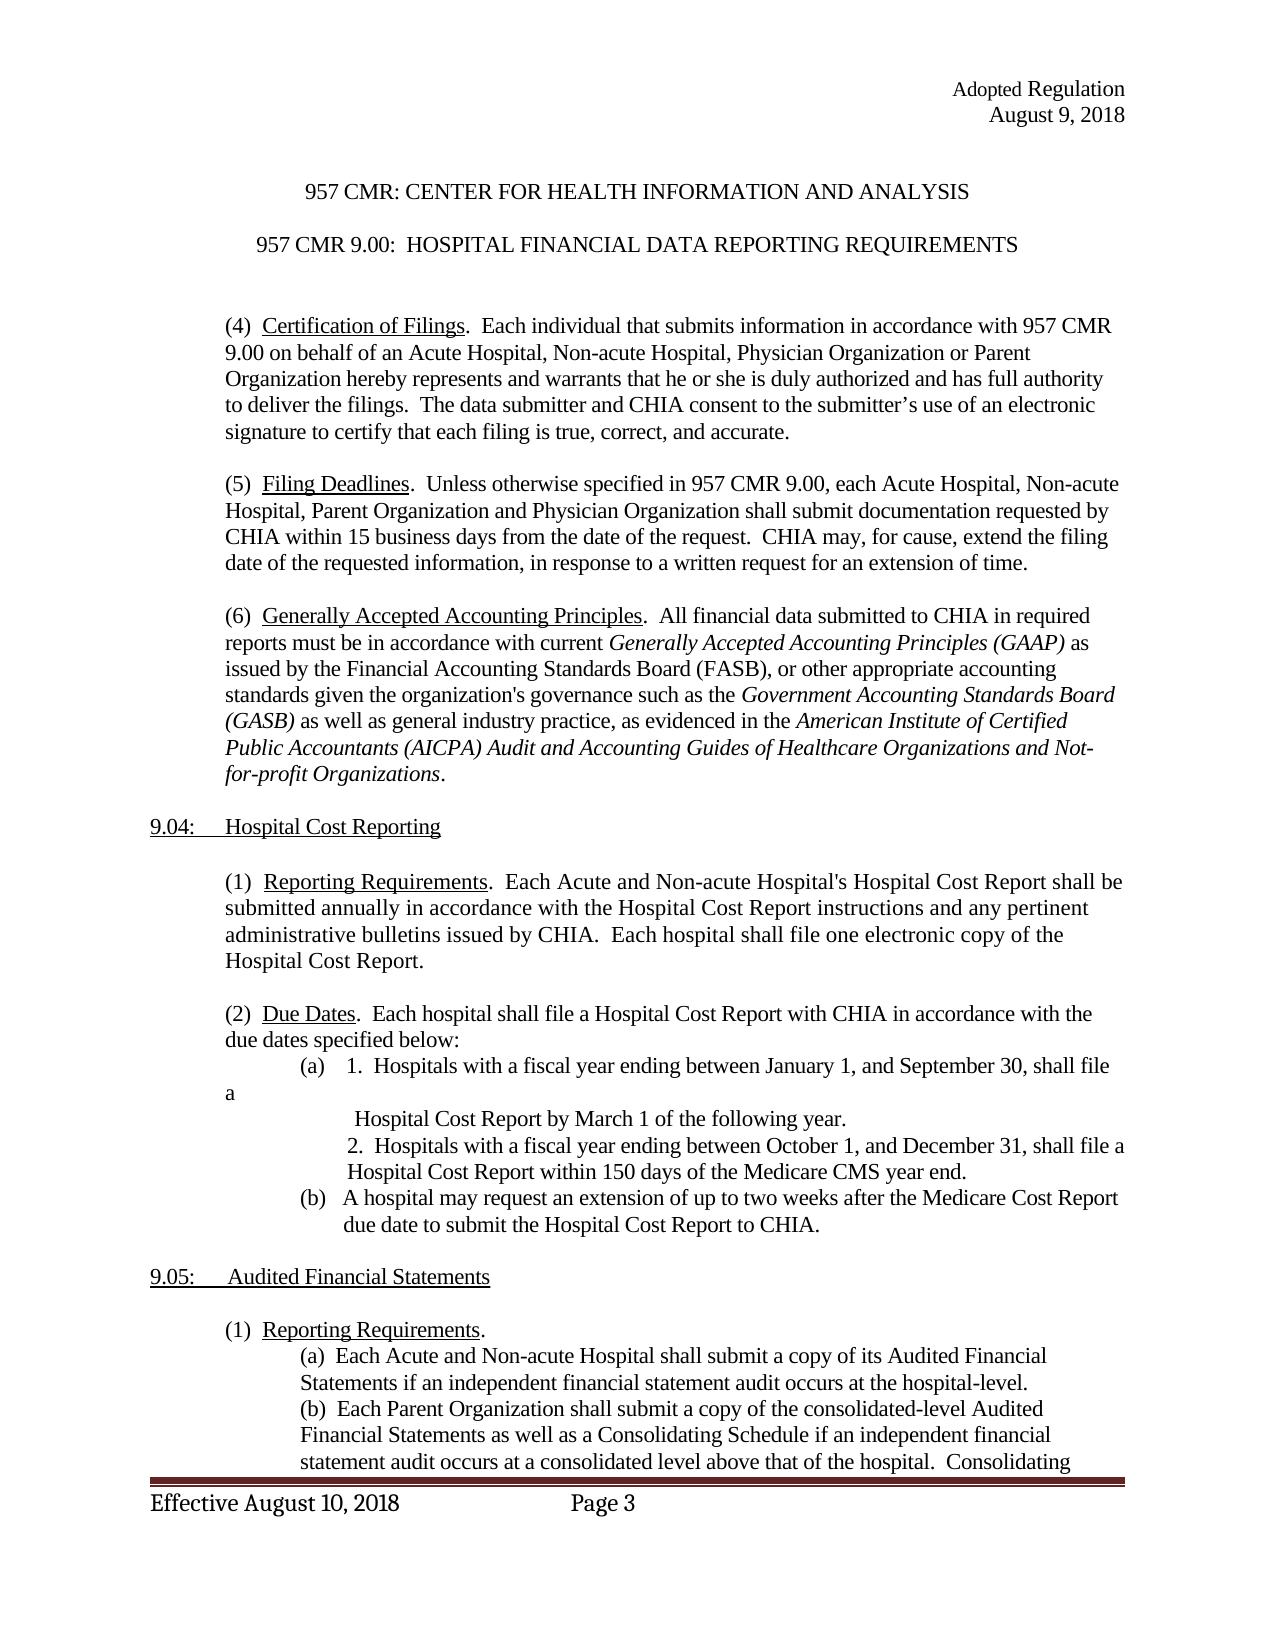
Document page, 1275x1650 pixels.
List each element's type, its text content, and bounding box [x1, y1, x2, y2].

text Hospital Cost Report by March 1 of the following year. [225, 1105, 1125, 1132]
text (4) Certification of Filings. Each individual that submits information in accordance with 957 CMR 9.00 on behalf of an Acute Hospital, Non-acute Hospital, Physician Organization or Parent Organization hereby represents and warrants that he or she is duly authorized and has full authority to deliver the filings. The data submitter and CHIA consent to the submitter’s use of an electronic signature to certify that each filing is true, correct, and accurate. [225, 312, 1125, 444]
list (a) Each Acute and Non-acute Hospital shall submit a copy of its Audited Financial Statements if an independent financial statement audit occurs at the hospital-level. [300, 1342, 1125, 1395]
text (5) Filing Deadlines. Unless otherwise specified in 957 CMR 9.00, each Acute Hospital, Non-acute Hospital, Parent Organization and Physician Organization shall submit documentation requested by CHIA within 15 business days from the date of the request. CHIA may, for cause, extend the filing date of the requested information, in response to a written request for an extension of time. [225, 470, 1125, 576]
text (1) Reporting Requirements. Each Acute and Non-acute Hospital's Hospital Cost Report shall be submitted annually in accordance with the Hospital Cost Report instructions and any pertinent administrative bulletins issued by CHIA. Each hospital shall file one electronic copy of the Hospital Cost Report. [225, 868, 1125, 973]
text (a) 1. Hospitals with a fiscal year ending between January 1, and September 30, shall file a [225, 1053, 1125, 1105]
text 9.05: Audited Financial Statements [150, 1263, 1125, 1290]
text (6) Generally Accepted Accounting Principles. All financial data submitted to CHIA in required reports must be in accordance with current Generally Accepted Accounting Principles (GAAP) as issued by the Financial Accounting Standards Board (FASB), or other appropriate accounting standards given the organization's governance such as the Government Accounting Standards Board (GASB) as well as general industry practice, as evidenced in the American Institute of Certified Public Accountants (AICPA) Audit and Accounting Guides of Healthcare Organizations and Not-for-profit Organizations. [225, 602, 1125, 787]
list due date to submit the Hospital Cost Report to CHIA. [300, 1211, 1125, 1237]
text 9.04: Hospital Cost Reporting [150, 813, 1125, 839]
list 2. Hospitals with a fiscal year ending between October 1, and December 31, shall file a Hospital Cost Report within 150 days of the Medicare CMS year end. [319, 1132, 1125, 1184]
text (2) Due Dates. Each hospital shall file a Hospital Cost Report with CHIA in accordance with the due dates specified below: [225, 1000, 1125, 1053]
list (1) Reporting Requirements. [225, 1316, 1125, 1342]
list (b) A hospital may request an extension of up to two weeks after the Medicare Cost Report [300, 1184, 1125, 1211]
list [300, 1395, 1125, 1474]
